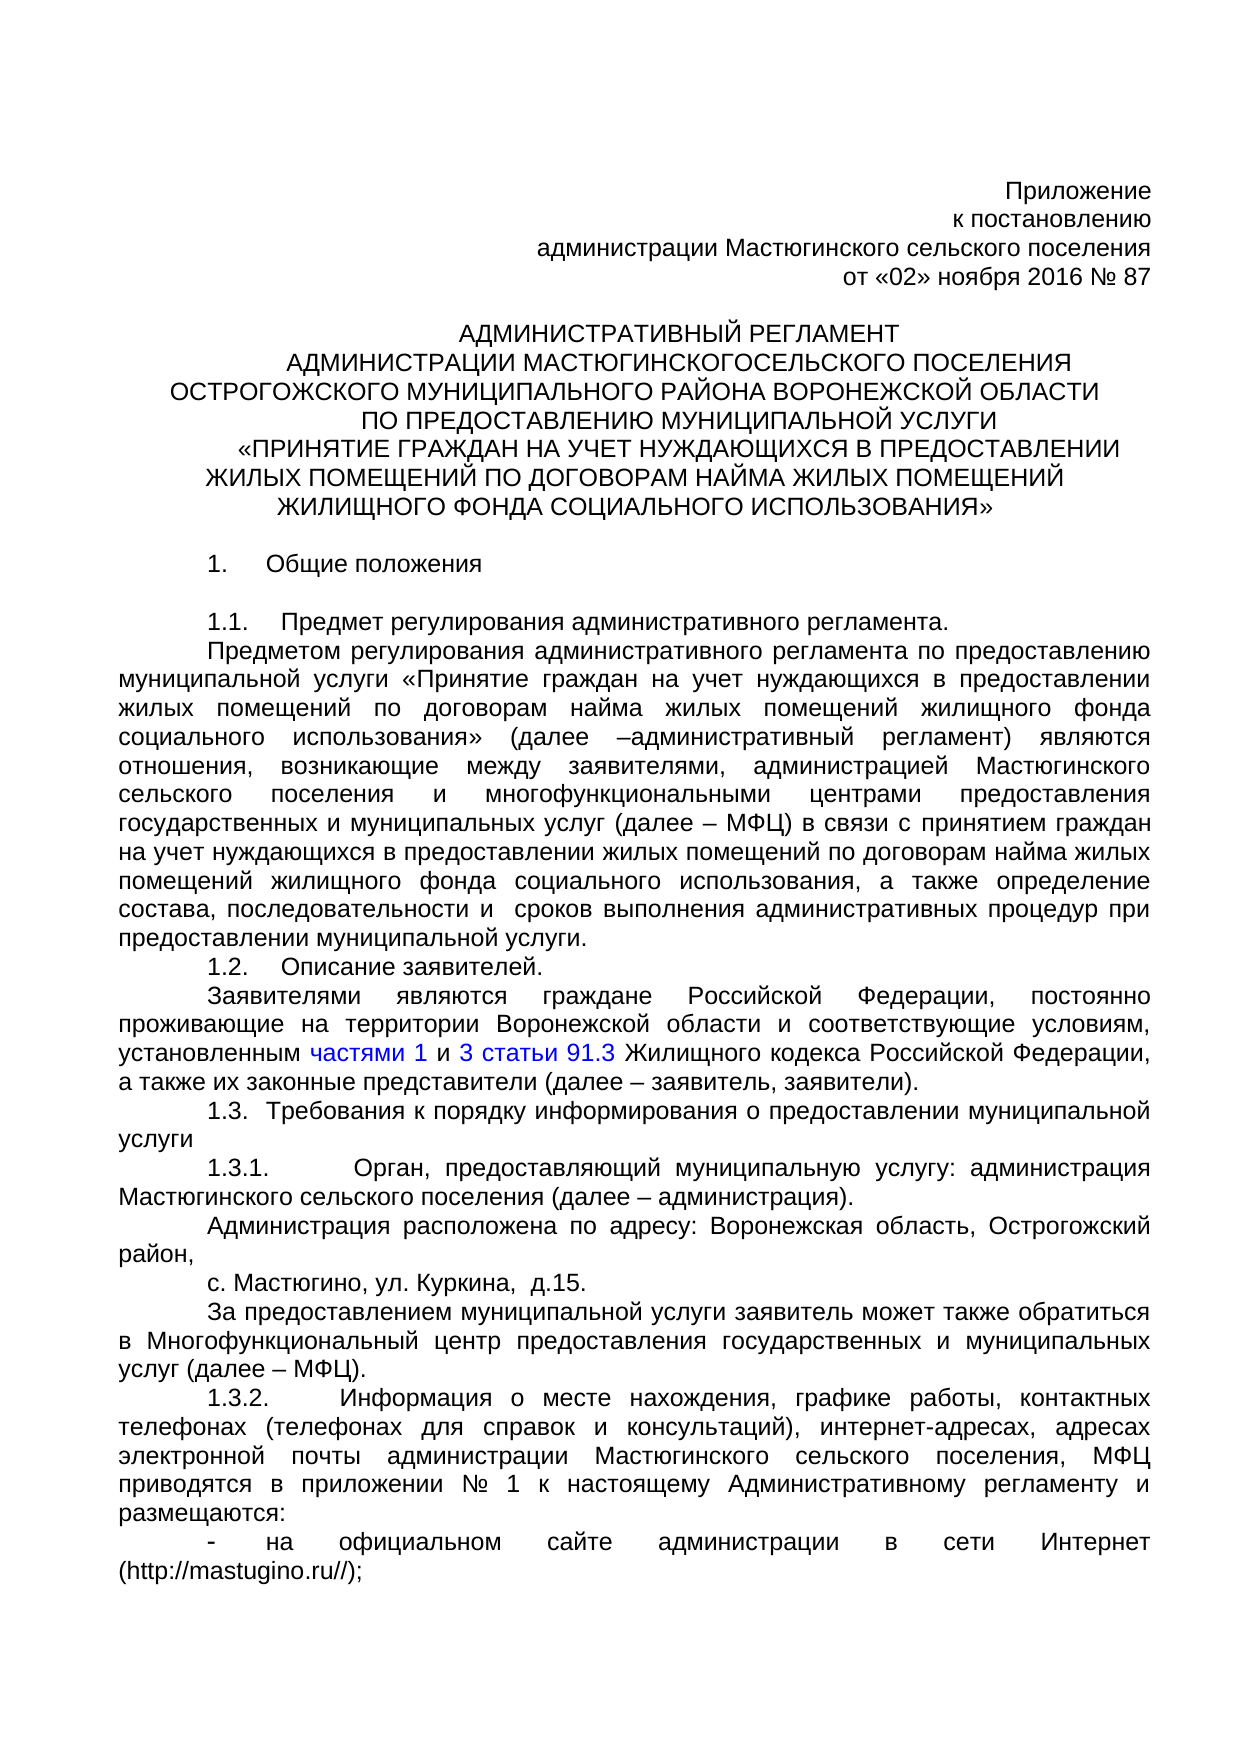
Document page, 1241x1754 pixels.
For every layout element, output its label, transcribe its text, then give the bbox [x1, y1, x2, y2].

list Орган, предоставляющий муниципальную услугу: администрация Мастюгинского сельского поселения (далее – администрация). [118, 1153, 1152, 1211]
text ПО ПРЕДОСТАВЛЕНИЮ МУНИЦИПАЛЬНОЙ УСЛУГИ [118, 406, 1152, 434]
list Предмет регулирования административного регламента. [118, 607, 1152, 636]
text За предоставлением муниципальной услуги заявитель может также обратиться в Многофункциональный центр предоставления государственных и муниципальных услуг (далее – МФЦ). [118, 1297, 1152, 1383]
text администрации Мастюгинского сельского поселения [118, 233, 1152, 262]
text с. Мастюгино, ул. Куркина, д.15. [118, 1268, 1152, 1297]
text Администрация расположена по адресу: Воронежская область, Острогожский район, [118, 1211, 1152, 1268]
text от «02» ноября 2016 № 87 [118, 262, 1152, 291]
text АДМИНИСТРАТИВНЫЙ РЕГЛАМЕНТ [118, 319, 1152, 348]
list на официальном сайте администрации в сети Интернет (http://mastugino.ru//); [118, 1527, 1152, 1584]
list Информация о месте нахождения, графике работы, контактных телефонах (телефонах для справок и консультаций), интернет-адресах, адресах электронной почты администрации Мастюгинского сельского поселения, МФЦ приводятся в приложении № 1 к настоящему Административному регламенту и размещаются: [118, 1383, 1152, 1527]
text к постановлению [118, 204, 1152, 233]
list Описание заявителей. [118, 952, 1152, 981]
text Заявителями являются граждане Российской Федерации, постоянно проживающие на территории Воронежской области и соответствующие условиям, установленным частями 1 и 3 статьи 91.3 Жилищного кодекса Российской Федерации, а также их законные представители (далее – заявитель, заявители). [118, 981, 1152, 1096]
text АДМИНИСТРАЦИИ МАСТЮГИНСКОГОСЕЛЬСКОГО ПОСЕЛЕНИЯ ОСТРОГОЖСКОГО МУНИЦИПАЛЬНОГО РАЙОНА ВОРОНЕЖСКОЙ ОБЛАСТИ [118, 348, 1152, 406]
text Приложение [118, 176, 1152, 204]
list Требования к порядку информирования о предоставлении муниципальной услуги [118, 1096, 1152, 1153]
list Общие положения [118, 549, 1152, 578]
text Предметом регулирования административного регламента по предоставлению муниципальной услуги «Принятие граждан на учет нуждающихся в предоставлении жилых помещений по договорам найма жилых помещений жилищного фонда социального использования» (далее –административный регламент) являются отношения, возникающие между заявителями, администрацией Мастюгинского сельского поселения и многофункциональными центрами предоставления государственных и муниципальных услуг (далее – МФЦ) в связи с принятием граждан на учет нуждающихся в предоставлении жилых помещений по договорам найма жилых помещений жилищного фонда социального использования, а также определение состава, последовательности и сроков выполнения административных процедур при предоставлении муниципальной услуги. [118, 636, 1152, 952]
text «ПРИНЯТИЕ ГРАЖДАН НА УЧЕТ НУЖДАЮЩИХСЯ В ПРЕДОСТАВЛЕНИИ ЖИЛЫХ ПОМЕЩЕНИЙ ПО ДОГОВОРАМ НАЙМА ЖИЛЫХ ПОМЕЩЕНИЙ ЖИЛИЩНОГО ФОНДА СОЦИАЛЬНОГО ИСПОЛЬЗОВАНИЯ» [118, 434, 1152, 521]
